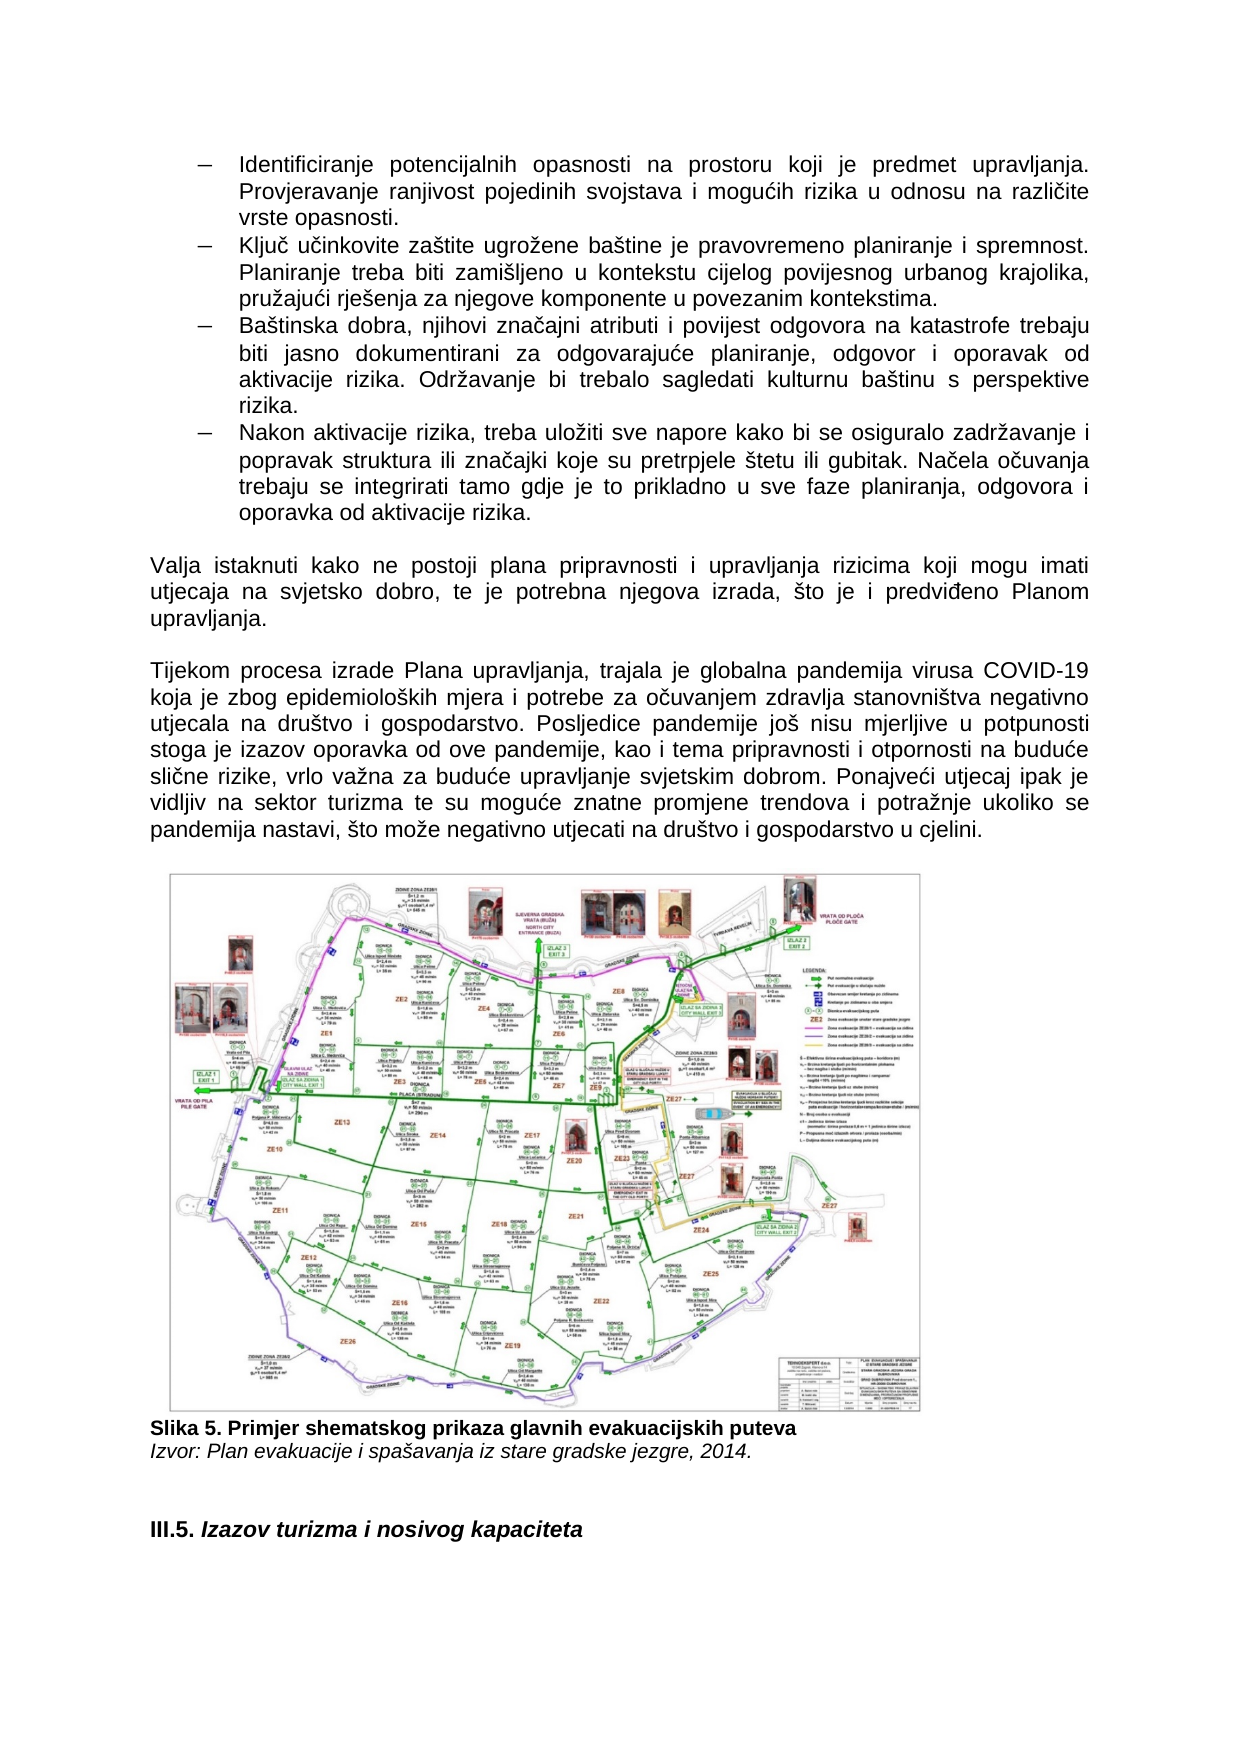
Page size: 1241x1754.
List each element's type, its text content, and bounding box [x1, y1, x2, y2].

list Ključ učinkovite zaštite ugrožene baštine je pravovremeno planiranje i spremnost. Planiranje treba biti zamišljeno u kontekstu cijelog povijesnog urbanog krajolika, pružajući rješenja za njegove komponente u povezanim kontekstima. [194, 231, 1090, 311]
list Baštinska dobra, njihovi značajni atributi i povijest odgovora na katastrofe trebaju biti jasno dokumentirani za odgovarajuće planiranje, odgovor i oporavak od aktivacije rizika. Održavanje bi trebalo sagledati kulturnu baštinu s perspektive rizika. [194, 311, 1090, 418]
text Izvor: Plan evakuacije i spašavanja iz stare gradske jezgre, 2014. [150, 1439, 1090, 1463]
text Tijekom procesa izrade Plana upravljanja, trajala je globalna pandemija virusa COVID-19 koja je zbog epidemioloških mjera i potrebe za očuvanjem zdravlja stanovništva negativno utjecala na društvo i gospodarstvo. Posljedice pandemije još nisu mjerljive u potpunosti stoga je izazov oporavka od ove pandemije, kao i tema pripravnosti i otpornosti na buduće slične rizike, vrlo važna za buduće upravljanje svjetskim dobrom. Ponajveći utjecaj ipak je vidljiv na sektor turizma te su moguće znatne promjene trendova i potražnje ukoliko se pandemija nastavi, što može negativno utjecati na društvo i gospodarstvo u cjelini. [150, 657, 1090, 842]
list Nakon aktivacije rizika, treba uložiti sve napore kako bi se osiguralo zadržavanje i popravak struktura ili značajki koje su pretrpjele štetu ili gubitak. Načela očuvanja trebaju se integrirati tamo gdje je to prikladno u sve faze planiranja, odgovora i oporavka od aktivacije rizika. [194, 418, 1090, 526]
text Valja istaknuti kako ne postoji plana pripravnosti i upravljanja rizicima koji mogu imati utjecaja na svjetsko dobro, te je potrebna njegova izrada, što je i predviđeno Planom upravljanja. [150, 552, 1090, 631]
text III.5. Izazov turizma i nosivog kapaciteta [150, 1516, 1090, 1542]
text Slika 5. Primjer shematskog prikaza glavnih evakuacijskih puteva [150, 1415, 1090, 1439]
picture [150, 868, 925, 1416]
list Identificiranje potencijalnih opasnosti na prostoru koji je predmet upravljanja. Provjeravanje ranjivost pojedinih svojstava i mogućih rizika u odnosu na različite vrste opasnosti. [194, 150, 1090, 231]
